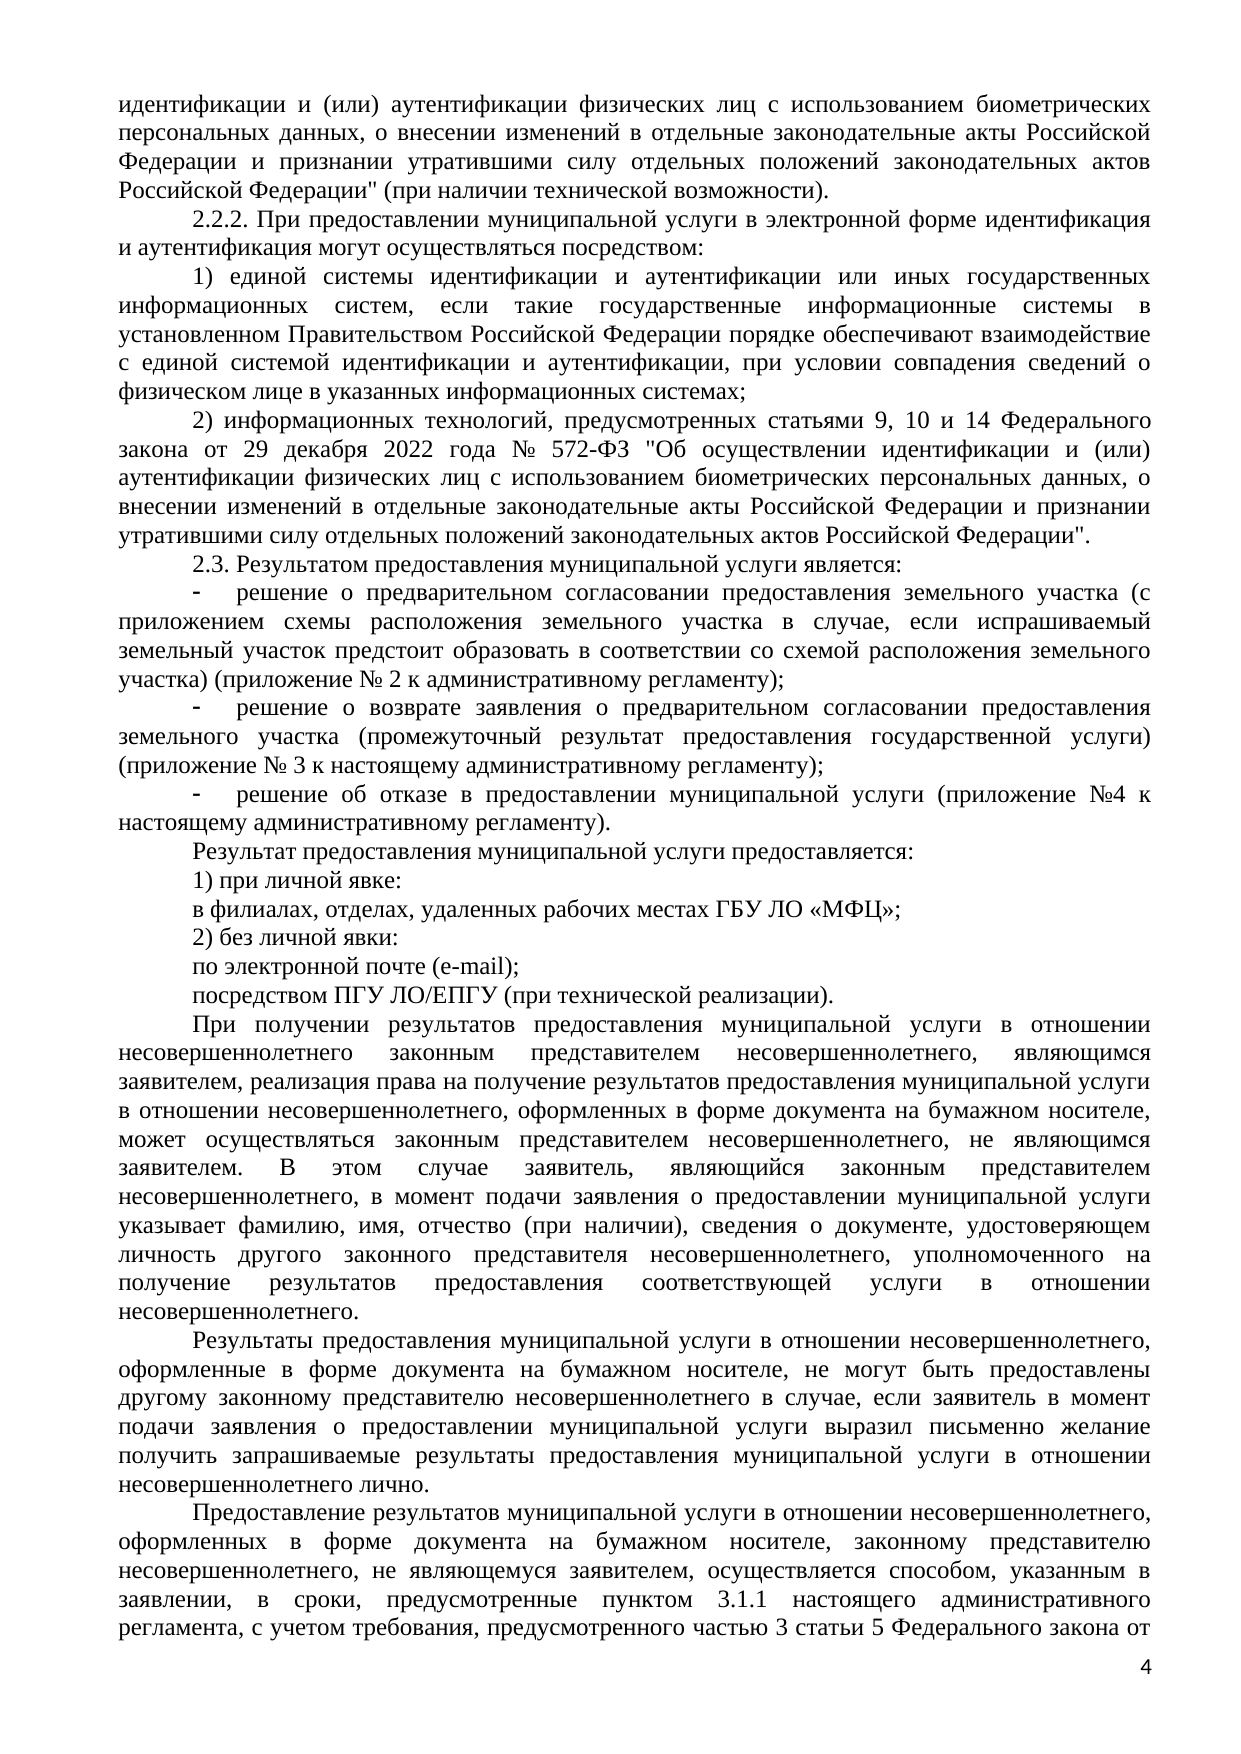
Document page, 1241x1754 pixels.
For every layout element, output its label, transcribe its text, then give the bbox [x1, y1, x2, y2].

list решение о предварительном согласовании предоставления земельного участка (с приложением схемы расположения земельного участка в случае, если испрашиваемый земельный участок предстоит образовать в соответствии со схемой расположения земельного участка) (приложение № 2 к административному регламенту); [118, 577, 1152, 692]
text 1) при личной явке: [118, 865, 1152, 894]
text в филиалах, отделах, удаленных рабочих местах ГБУ ЛО «МФЦ»; [118, 894, 1152, 922]
text по электронной почте (e-mail); [118, 951, 1152, 980]
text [118, 1497, 1152, 1641]
text Результат предоставления муниципальной услуги предоставляется: [118, 836, 1152, 865]
text 2.3. Результатом предоставления муниципальной услуги является: [118, 549, 1152, 577]
text 2) информационных технологий, предусмотренных статьями 9, 10 и 14 Федерального закона от 29 декабря 2022 года № 572-ФЗ "Об осуществлении идентификации и (или) аутентификации физических лиц с использованием биометрических персональных данных, о внесении изменений в отдельные законодательные акты Российской Федерации и признании утратившими силу отдельных положений законодательных актов Российской Федерации". [118, 405, 1152, 549]
list решение о возврате заявления о предварительном согласовании предоставления земельного участка (промежуточный результат предоставления государственной услуги) (приложение № 3 к настоящему административному регламенту); [118, 692, 1152, 779]
text 2) без личной явки: [118, 922, 1152, 951]
list решение об отказе в предоставлении муниципальной услуги (приложение №4 к настоящему административному регламенту). [118, 779, 1152, 836]
text посредством ПГУ ЛО/ЕПГУ (при технической реализации). [118, 980, 1152, 1009]
text 1) единой системы идентификации и аутентификации или иных государственных информационных систем, если такие государственные информационные системы в установленном Правительством Российской Федерации порядке обеспечивают взаимодействие с единой системой идентификации и аутентификации, при условии совпадения сведений о физическом лице в указанных информационных системах; [118, 261, 1152, 405]
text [118, 89, 1152, 204]
text При получении результатов предоставления муниципальной услуги в отношении несовершеннолетнего законным представителем несовершеннолетнего, являющимся заявителем, реализация права на получение результатов предоставления муниципальной услуги в отношении несовершеннолетнего, оформленных в форме документа на бумажном носителе, может осуществляться законным представителем несовершеннолетнего, не являющимся заявителем. В этом случае заявитель, являющийся законным представителем несовершеннолетнего, в момент подачи заявления о предоставлении муниципальной услуги указывает фамилию, имя, отчество (при наличии), сведения о документе, удостоверяющем личность другого законного представителя несовершеннолетнего, уполномоченного на получение результатов предоставления соответствующей услуги в отношении несовершеннолетнего. [118, 1009, 1152, 1325]
text Результаты предоставления муниципальной услуги в отношении несовершеннолетнего, оформленные в форме документа на бумажном носителе, не могут быть предоставлены другому законному представителю несовершеннолетнего в случае, если заявитель в момент подачи заявления о предоставлении муниципальной услуги выразил письменно желание получить запрашиваемые результаты предоставления муниципальной услуги в отношении несовершеннолетнего лично. [118, 1325, 1152, 1497]
text 2.2.2. При предоставлении муниципальной услуги в электронной форме идентификация и аутентификация могут осуществляться посредством: [118, 204, 1152, 261]
